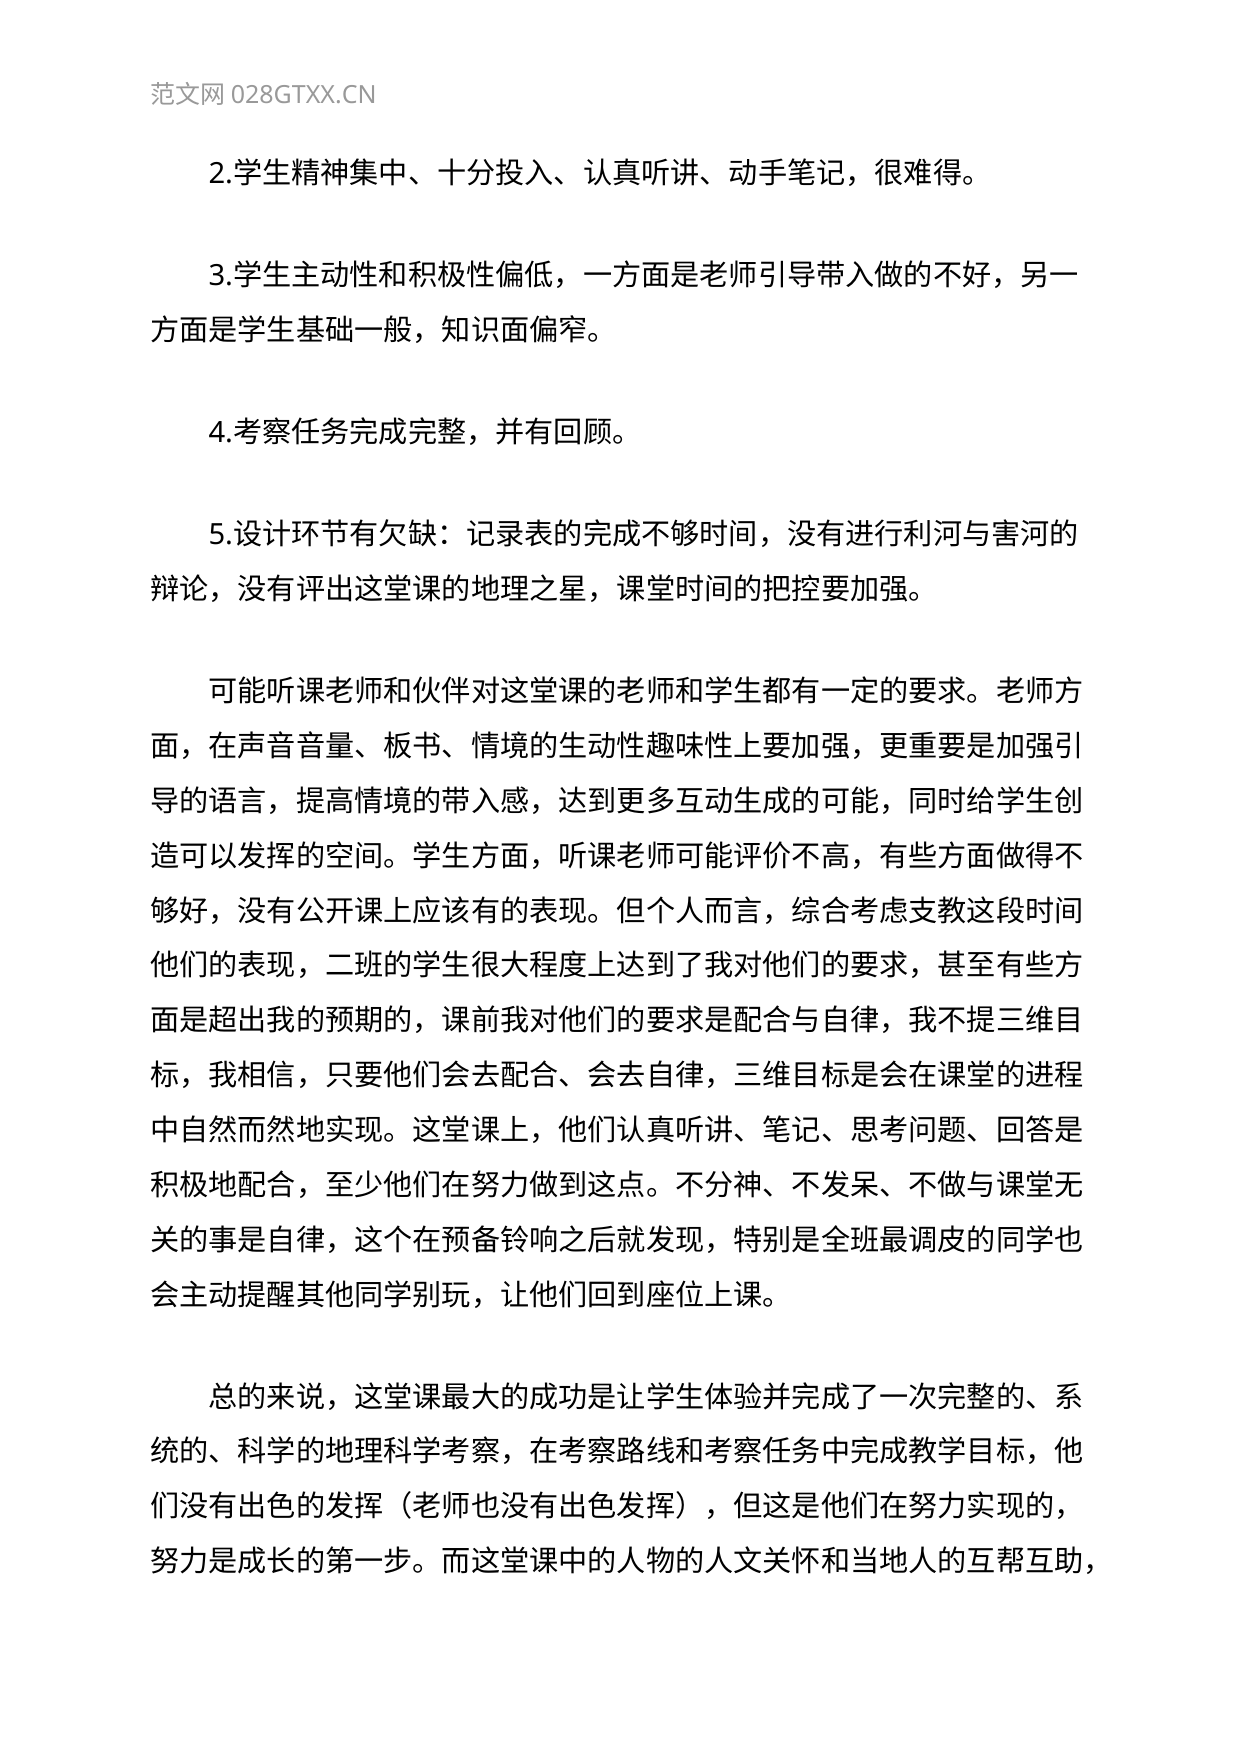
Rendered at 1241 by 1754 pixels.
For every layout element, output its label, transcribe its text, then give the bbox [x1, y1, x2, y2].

text 可能听课老师和伙伴对这堂课的老师和学生都有一定的要求。老师方面，在声音音量、板书、情境的生动性趣味性上要加强，更重要是加强引导的语言，提高情境的带入感，达到更多互动生成的可能，同时给学生创造可以发挥的空间。学生方面，听课老师可能评价不高，有些方面做得不够好，没有公开课上应该有的表现。但个人而言，综合考虑支教这段时间他们的表现，二班的学生很大程度上达到了我对他们的要求，甚至有些方面是超出我的预期的，课前我对他们的要求是配合与自律，我不提三维目标，我相信，只要他们会去配合、会去自律，三维目标是会在课堂的进程中自然而然地实现。这堂课上，他们认真听讲、笔记、思考问题、回答是积极地配合，至少他们在努力做到这点。不分神、不发呆、不做与课堂无关的事是自律，这个在预备铃响之后就发现，特别是全班最调皮的同学也会主动提醒其他同学别玩，让他们回到座位上课。 [150, 667, 1090, 1314]
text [150, 1373, 1090, 1580]
text 5.设计环节有欠缺：记录表的完成不够时间，没有进行利河与害河的辩论，没有评出这堂课的地理之星，课堂时间的把控要加强。 [150, 511, 1090, 608]
text 4.考察任务完成完整，并有回顾。 [150, 409, 1090, 451]
text 3.学生主动性和积极性偏低，一方面是老师引导带入做的不好，另一方面是学生基础一般，知识面偏窄。 [150, 252, 1090, 349]
text 2.学生精神集中、十分投入、认真听讲、动手笔记，很难得。 [150, 150, 1090, 192]
